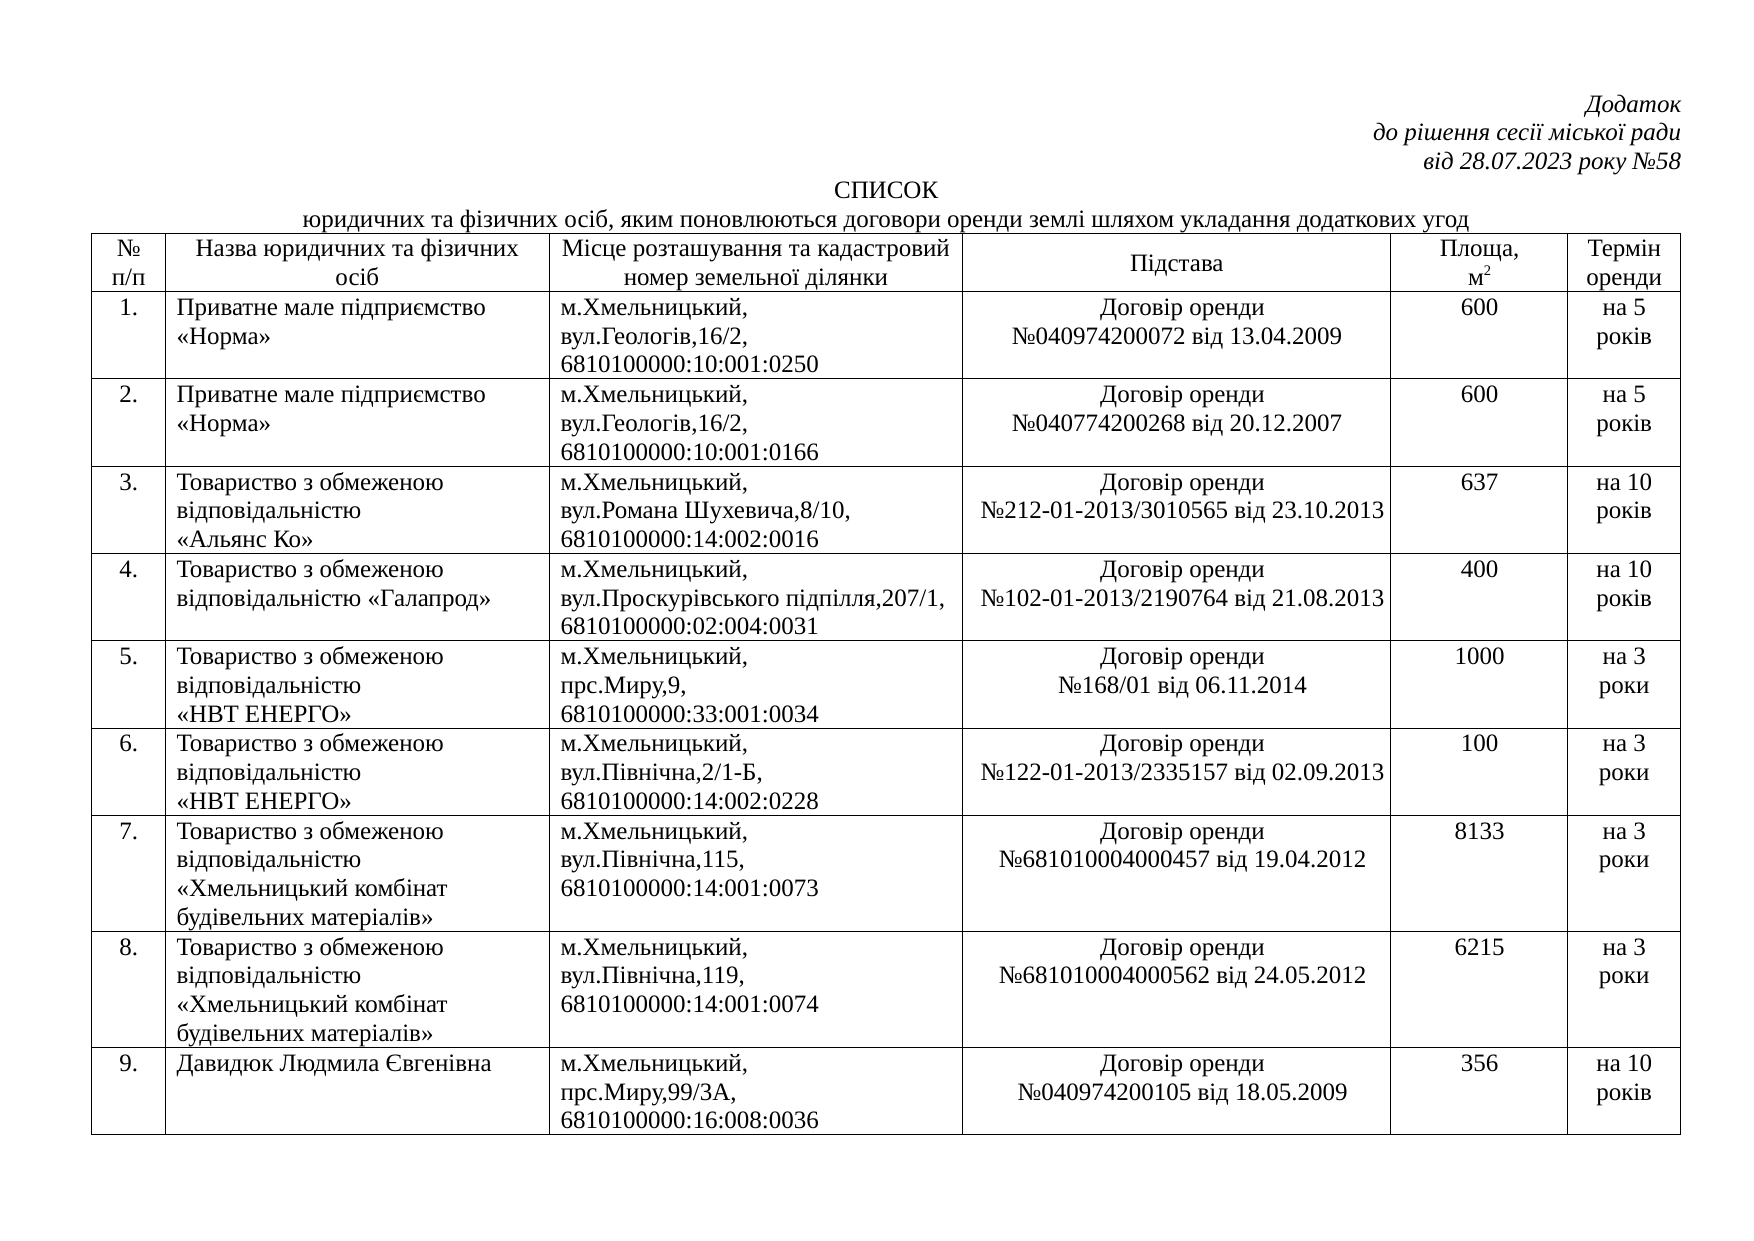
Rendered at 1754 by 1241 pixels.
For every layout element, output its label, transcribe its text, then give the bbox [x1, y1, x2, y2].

table_header Назва юридичних та фізичних осіб [166, 234, 549, 291]
table_cell Приватне мале підприємство «Норма» [166, 379, 549, 466]
table_cell Товариство з обмеженою відповідальністю «НВТ ЕНЕРГО» [166, 641, 549, 727]
table_cell 6215 [1391, 932, 1567, 1047]
text СПИСОК [89, 175, 1683, 204]
table_cell 2. [92, 379, 165, 466]
table_cell Давидюк Людмила Євгенівна [166, 1048, 549, 1134]
table_cell Договір оренди №212-01-2013/3010565 від 23.10.2013 [963, 467, 1390, 553]
table_cell 356 [1391, 1048, 1567, 1134]
table_cell Договір оренди №040974200072 від 13.04.2009 [963, 292, 1390, 378]
table_cell 600 [1391, 379, 1567, 466]
table_cell Товариство з обмеженою відповідальністю «Хмельницький комбінат будівельних матеріалів» [166, 932, 549, 1047]
table_cell 1. [92, 292, 165, 378]
table_cell Договір оренди №040774200268 від 20.12.2007 [963, 379, 1390, 466]
table_cell на 5 років [1568, 292, 1680, 378]
table_cell Договір оренди №681010004000562 від 24.05.2012 [963, 932, 1390, 1047]
table_cell 8133 [1391, 816, 1567, 931]
table_cell 637 [1391, 467, 1567, 553]
table_header Місце розташування та кадастровий номер земельної ділянки [550, 234, 962, 291]
table_cell м.Хмельницький, вул.Проскурівського підпілля,207/1, 6810100000:02:004:0031 [550, 554, 962, 640]
table_header Підстава [963, 234, 1390, 291]
table_cell м.Хмельницький, прс.Миру,99/3А, 6810100000:16:008:0036 [550, 1048, 962, 1134]
table_cell 600 [1391, 292, 1567, 378]
table_cell м.Хмельницький, прс.Миру,9, 6810100000:33:001:0034 [550, 641, 962, 727]
table_cell 400 [1391, 554, 1567, 640]
table_cell м.Хмельницький, вул.Північна,119, 6810100000:14:001:0074 [550, 932, 962, 1047]
table_cell 8. [92, 932, 165, 1047]
table_header Площа, м2 [1391, 234, 1567, 291]
table_cell 5. [92, 641, 165, 727]
text до рішення сесії міської ради [561, 117, 1683, 146]
table_cell 4. [92, 554, 165, 640]
text юридичних та фізичних осіб, яким поновлюються договори оренди землі шляхом укладання додаткових угод [89, 204, 1683, 232]
table_header № п/п [92, 234, 165, 291]
table_cell м.Хмельницький, вул.Геологів,16/2, 6810100000:10:001:0166 [550, 379, 962, 466]
table_cell 7. [92, 816, 165, 931]
table_cell 9. [92, 1048, 165, 1134]
text Додаток [561, 89, 1683, 117]
table_cell на 10 років [1568, 1048, 1680, 1134]
table_cell Товариство з обмеженою відповідальністю «НВТ ЕНЕРГО» [166, 729, 549, 815]
table_cell на 10 років [1568, 467, 1680, 553]
table_cell м.Хмельницький, вул.Північна,2/1-Б, 6810100000:14:002:0228 [550, 729, 962, 815]
table_cell Товариство з обмеженою відповідальністю «Альянс Ко» [166, 467, 549, 553]
table_cell 3. [92, 467, 165, 553]
table_cell Товариство з обмеженою відповідальністю «Хмельницький комбінат будівельних матеріалів» [166, 816, 549, 931]
table_cell на 3 роки [1568, 932, 1680, 1047]
table_cell Договір оренди №168/01 від 06.11.2014 [963, 641, 1390, 727]
table_cell на 5 років [1568, 379, 1680, 466]
text від 28.07.2023 року №58 [561, 146, 1683, 175]
table_cell м.Хмельницький, вул.Геологів,16/2, 6810100000:10:001:0250 [550, 292, 962, 378]
table_cell 100 [1391, 729, 1567, 815]
table_cell на 3 роки [1568, 729, 1680, 815]
table_cell на 10 років [1568, 554, 1680, 640]
table_cell Приватне мале підприємство «Норма» [166, 292, 549, 378]
table_header Термін оренди [1568, 234, 1680, 291]
table_cell Договір оренди №681010004000457 від 19.04.2012 [963, 816, 1390, 931]
table_cell м.Хмельницький, вул.Романа Шухевича,8/10, 6810100000:14:002:0016 [550, 467, 962, 553]
table_cell Товариство з обмеженою відповідальністю «Галапрод» [166, 554, 549, 640]
table_cell Договір оренди №122-01-2013/2335157 від 02.09.2013 [963, 729, 1390, 815]
table_cell на 3 роки [1568, 816, 1680, 931]
table_cell 1000 [1391, 641, 1567, 727]
table_cell м.Хмельницький, вул.Північна,115, 6810100000:14:001:0073 [550, 816, 962, 931]
table_cell Договір оренди №040974200105 від 18.05.2009 [963, 1048, 1390, 1134]
table_cell 6. [92, 729, 165, 815]
table_cell на 3 роки [1568, 641, 1680, 727]
table_cell Договір оренди №102-01-2013/2190764 від 21.08.2013 [963, 554, 1390, 640]
